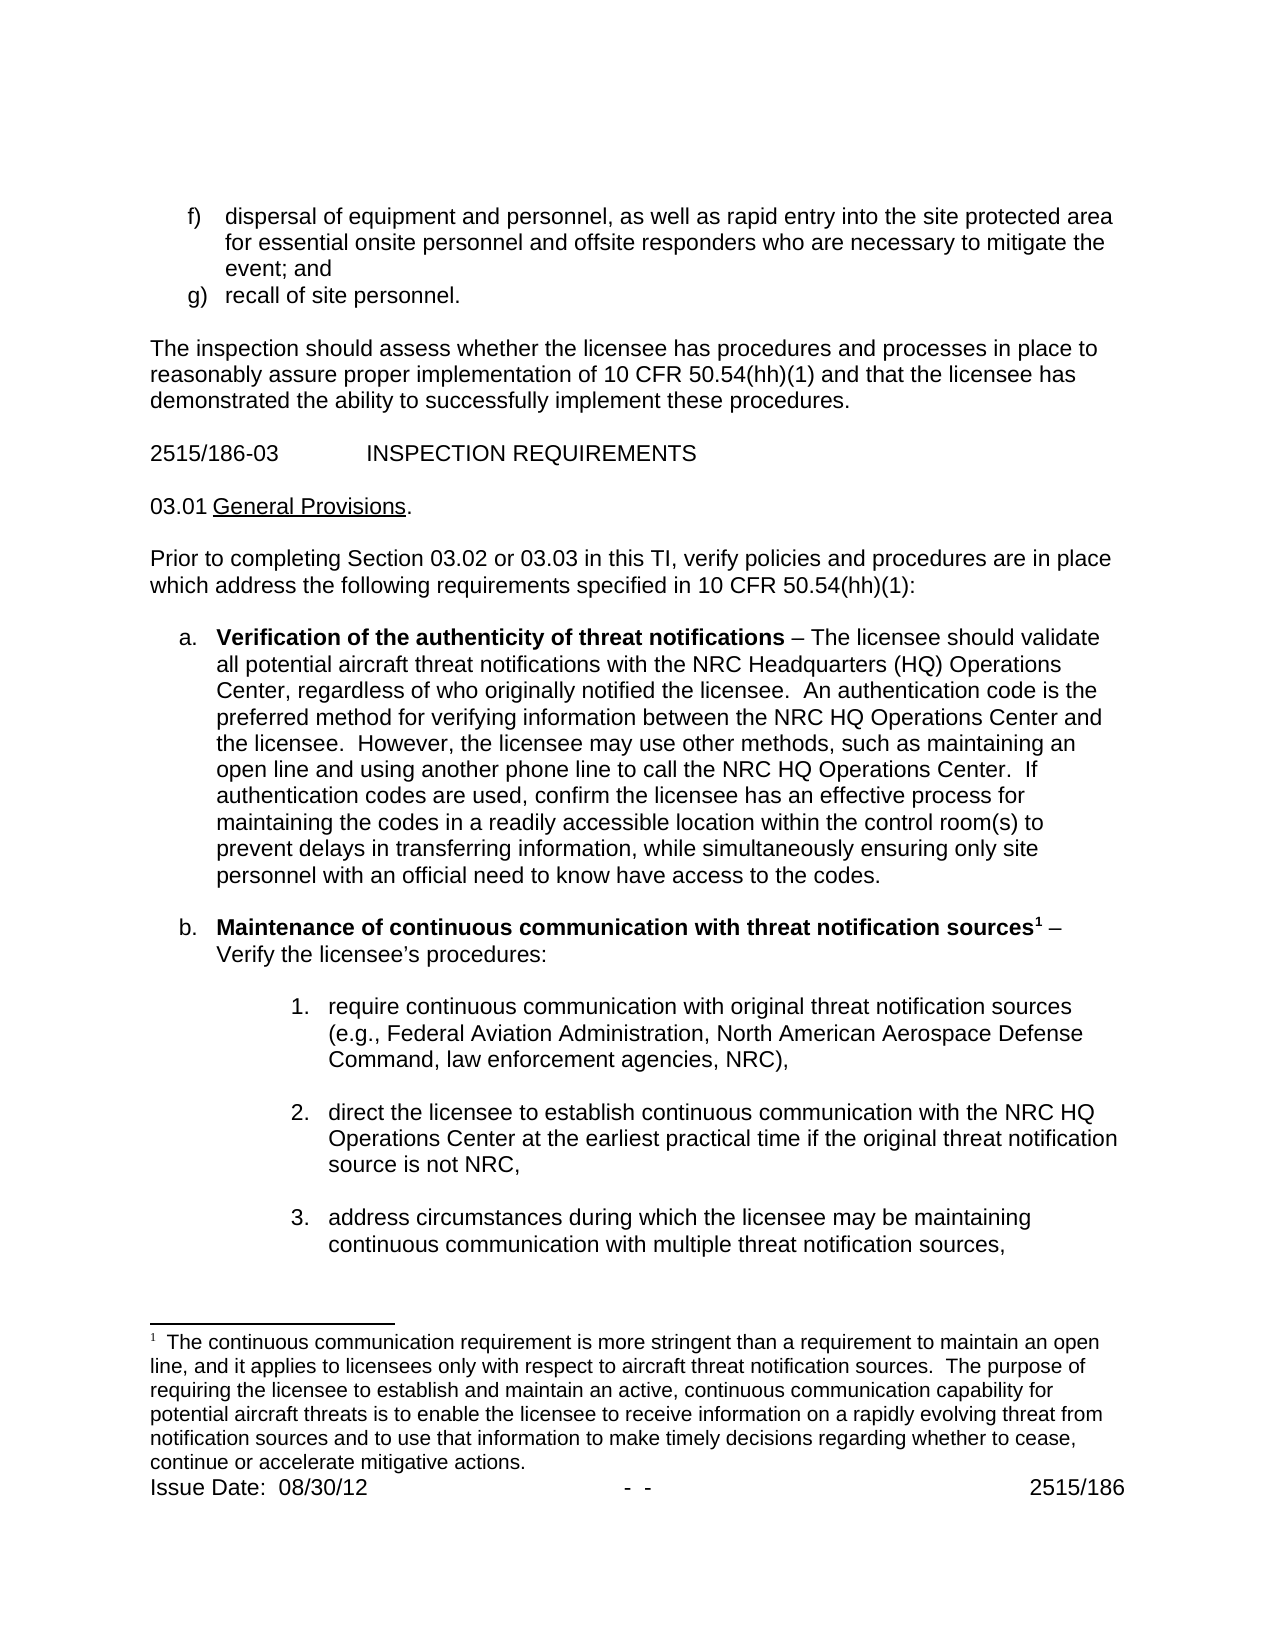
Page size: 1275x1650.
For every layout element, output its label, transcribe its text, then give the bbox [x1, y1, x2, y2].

text Prior to completing Section 03.02 or 03.03 in this TI, verify policies and procedures are in place which address the following requirements specified in 10 CFR 50.54(hh)(1): [150, 545, 1125, 598]
list require continuous communication with original threat notification sources (e.g., Federal Aviation Administration, North American Aerospace Defense Command, law enforcement agencies, NRC), [291, 993, 1125, 1072]
list recall of site personnel. [187, 282, 1125, 308]
list address circumstances during which the licensee may be maintaining continuous communication with multiple threat notification sources, [291, 1204, 1125, 1257]
text 2515/186-03 INSPECTION REQUIREMENTS [150, 440, 1125, 466]
list dispersal of equipment and personnel, as well as rapid entry into the site protected area for essential onsite personnel and offsite responders who are necessary to mitigate the event; and [187, 203, 1125, 282]
list direct the licensee to establish continuous communication with the NRC HQ Operations Center at the earliest practical time if the original threat notification source is not NRC, [291, 1099, 1125, 1178]
list Maintenance of continuous communication with threat notification sources – Verify the licensee’s procedures: [178, 914, 1125, 967]
text The inspection should assess whether the licensee has procedures and processes in place to reasonably assure proper implementation of 10 CFR 50.54(hh)(1) and that the licensee has demonstrated the ability to successfully implement these procedures. [150, 334, 1125, 413]
list General Provisions. [150, 493, 1125, 519]
list Verification of the authenticity of threat notifications – The licensee should validate all potential aircraft threat notifications with the NRC Headquarters (HQ) Operations Center, regardless of who originally notified the licensee. An authentication code is the preferred method for verifying information between the NRC HQ Operations Center and the licensee. However, the licensee may use other methods, such as maintaining an open line and using another phone line to call the NRC HQ Operations Center. If authentication codes are used, confirm the licensee has an effective process for maintaining the codes in a readily accessible location within the control room(s) to prevent delays in transferring information, while simultaneously ensuring only site personnel with an official need to know have access to the codes. [178, 624, 1125, 888]
